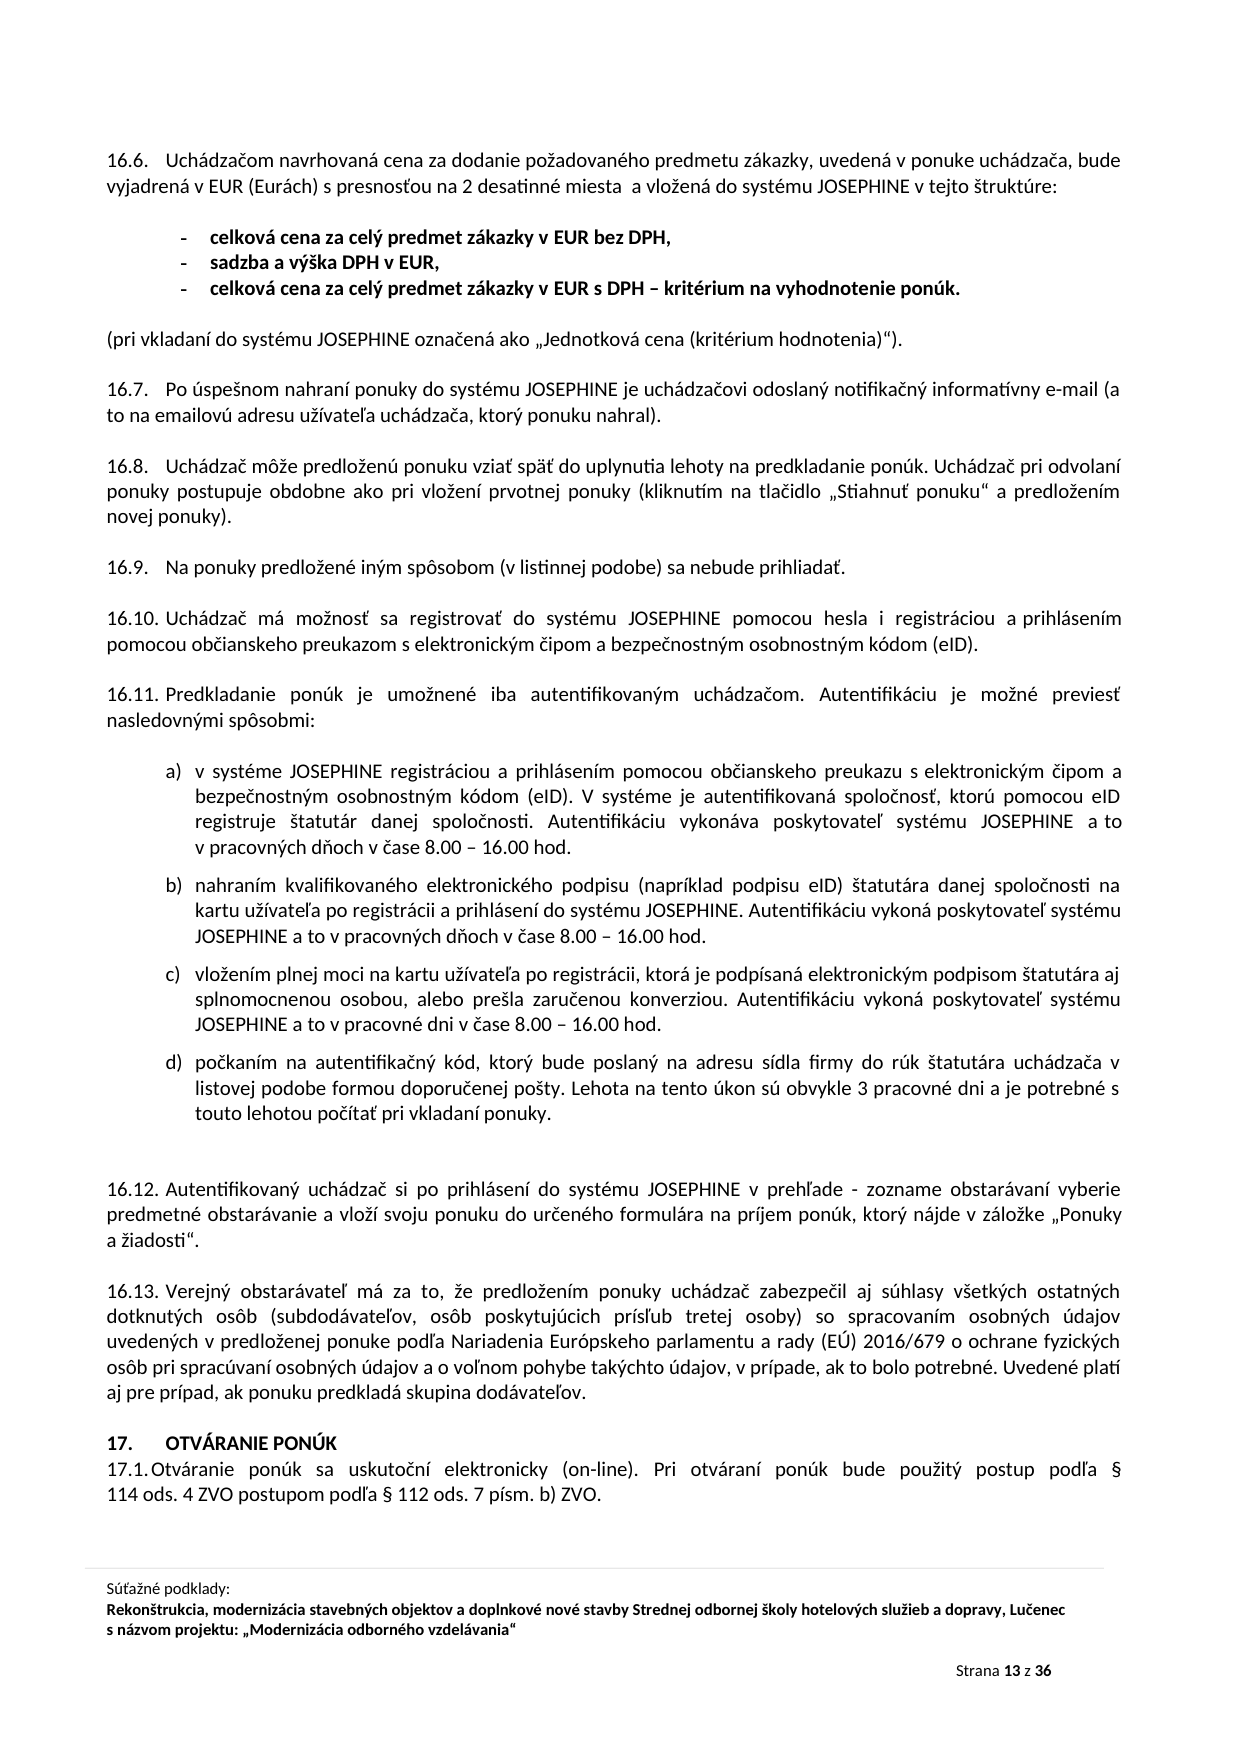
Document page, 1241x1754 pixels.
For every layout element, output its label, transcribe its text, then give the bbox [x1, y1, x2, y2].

list Autentifikovaný uchádzač si po prihlásení do systému JOSEPHINE v prehľade - zozname obstarávaní vyberie predmetné obstarávanie a vloží svoju ponuku do určeného formulára na príjem ponúk, ktorý nájde v záložke „Ponuky a žiadosti“. [106, 1176, 1122, 1252]
list Verejný obstarávateľ má za to, že predložením ponuky uchádzač zabezpečil aj súhlasy všetkých ostatných dotknutých osôb (subdodávateľov, osôb poskytujúcich prísľub tretej osoby) so spracovaním osobných údajov uvedených v predloženej ponuke podľa Nariadenia Európskeho parlamentu a rady (EÚ) 2016/679 o ochrane fyzických osôb pri spracúvaní osobných údajov a o voľnom pohybe takýchto údajov, v prípade, ak to bolo potrebné. Uvedené platí aj pre prípad, ak ponuku predkladá skupina dodávateľov. [106, 1278, 1122, 1405]
list celková cena za celý predmet zákazky v EUR s DPH – kritérium na vyhodnotenie ponúk. [180, 275, 1122, 300]
text a) v systéme JOSEPHINE registráciou a prihlásením pomocou občianskeho preukazu s elektronickým čipom a bezpečnostným osobnostným kódom (eID). V systéme je autentifikovaná spoločnosť, ktorú pomocou eID registruje štatutár danej spoločnosti. Autentifikáciu vykonáva poskytovateľ systému JOSEPHINE a to v pracovných dňoch v čase 8.00 – 16.00 hod. [165, 758, 1122, 859]
list Uchádzač má možnosť sa registrovať do systému JOSEPHINE pomocou hesla i registráciou a prihlásením pomocou občianskeho preukazom s elektronickým čipom a bezpečnostným osobnostným kódom (eID). [106, 605, 1122, 656]
list sadzba a výška DPH v EUR, [180, 249, 1122, 275]
list Otváranie ponúk sa uskutoční elektronicky (on-line). Pri otváraní ponúk bude použitý postup podľa § 114 ods. 4 ZVO postupom podľa § 112 ods. 7 písm. b) ZVO. [106, 1456, 1122, 1507]
list Predkladanie ponúk je umožnené iba autentifikovaným uchádzačom. Autentifikáciu je možné previesť nasledovnými spôsobmi: [106, 682, 1122, 732]
text d) počkaním na autentifikačný kód, ktorý bude poslaný na adresu sídla firmy do rúk štatutára uchádzača v listovej podobe formou doporučenej pošty. Lehota na tento úkon sú obvykle 3 pracovné dni a je potrebné s touto lehotou počítať pri vkladaní ponuky. [165, 1049, 1122, 1126]
text (pri vkladaní do systému JOSEPHINE označená ako „Jednotková cena (kritérium hodnotenia)“). [106, 326, 1122, 351]
list Po úspešnom nahraní ponuky do systému JOSEPHINE je uchádzačovi odoslaný notifikačný informatívny e-mail (a to na emailovú adresu užívateľa uchádzača, ktorý ponuku nahral). [106, 377, 1122, 427]
list Na ponuky predložené iným spôsobom (v listinnej podobe) sa nebude prihliadať. [106, 554, 1122, 580]
list celková cena za celý predmet zákazky v EUR bez DPH, [180, 224, 1122, 249]
text c) vložením plnej moci na kartu užívateľa po registrácii, ktorá je podpísaná elektronickým podpisom štatutára aj splnomocnenou osobou, alebo prešla zaručenou konverziou. Autentifikáciu vykoná poskytovateľ systému JOSEPHINE a to v pracovné dni v čase 8.00 – 16.00 hod. [165, 961, 1122, 1037]
text b) nahraním kvalifikovaného elektronického podpisu (napríklad podpisu eID) štatutára danej spoločnosti na kartu užívateľa po registrácii a prihlásení do systému JOSEPHINE. Autentifikáciu vykoná poskytovateľ systému JOSEPHINE a to v pracovných dňoch v čase 8.00 – 16.00 hod. [165, 872, 1122, 948]
list Uchádzačom navrhovaná cena za dodanie požadovaného predmetu zákazky, uvedená v ponuke uchádzača, bude vyjadrená v EUR (Eurách) s presnosťou na 2 desatinné miesta a vložená do systému JOSEPHINE v tejto štruktúre: [106, 148, 1122, 198]
list Uchádzač môže predloženú ponuku vziať späť do uplynutia lehoty na predkladanie ponúk. Uchádzač pri odvolaní ponuky postupuje obdobne ako pri vložení prvotnej ponuky (kliknutím na tlačidlo „Stiahnuť ponuku“ a predložením novej ponuky). [106, 453, 1122, 529]
list OTVÁRANIE PONÚK [106, 1430, 1122, 1456]
